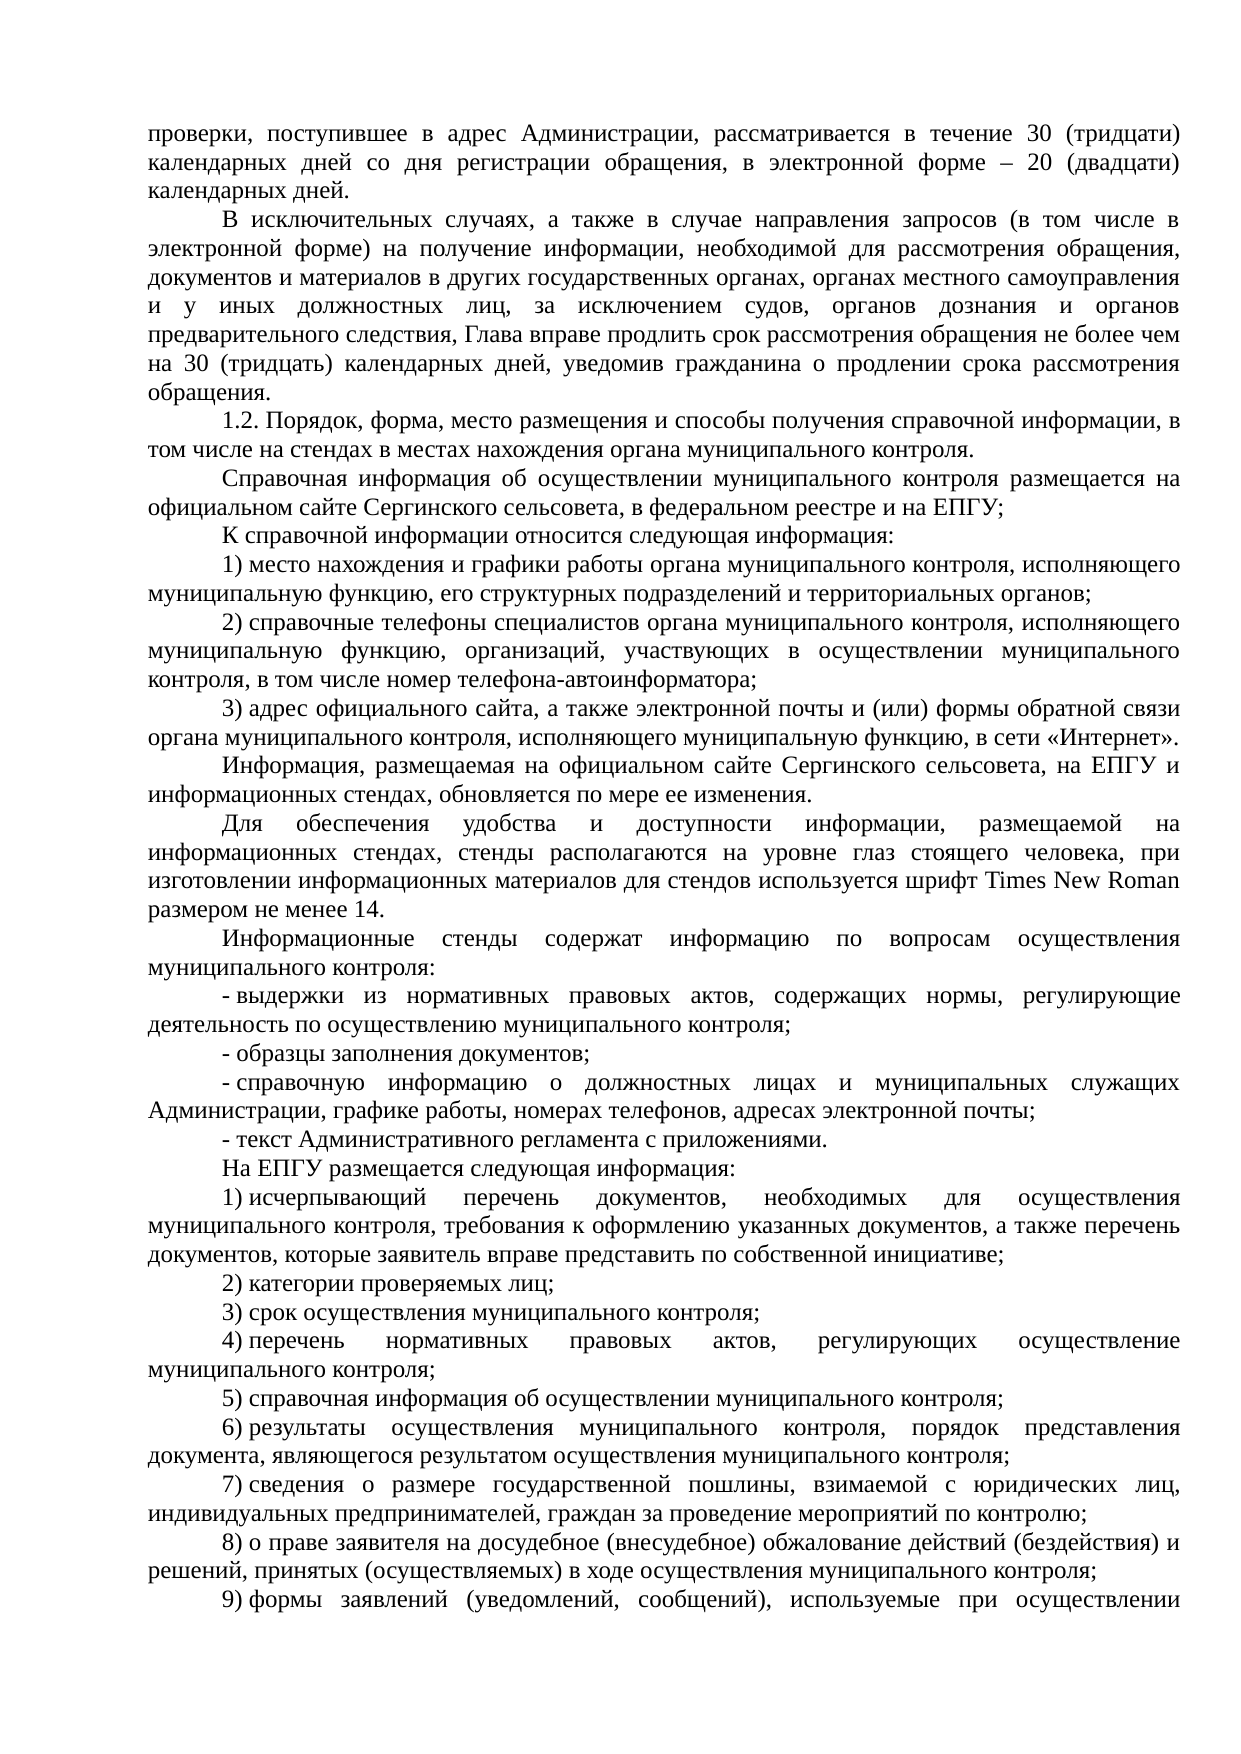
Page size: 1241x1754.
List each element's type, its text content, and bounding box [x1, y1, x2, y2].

text 1) место нахождения и графики работы органа муниципального контроля, исполняющего муниципальную функцию, его структурных подразделений и территориальных органов; [148, 549, 1181, 607]
text 3) адрес официального сайта, а также электронной почты и (или) формы обратной связи органа муниципального контроля, исполняющего муниципальную функцию, в сети «Интернет». [148, 693, 1181, 751]
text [148, 118, 1181, 204]
text 6) результаты осуществления муниципального контроля, порядок представления документа, являющегося результатом осуществления муниципального контроля; [148, 1412, 1181, 1469]
text 7) сведения о размере государственной пошлины, взимаемой с юридических лиц, индивидуальных предпринимателей, граждан за проведение мероприятий по контролю; [148, 1469, 1181, 1527]
text Информация, размещаемая на официальном сайте Сергинского сельсовета, на ЕПГУ и информационных стендах, обновляется по мере ее изменения. [148, 751, 1181, 808]
text 5) справочная информация об осуществлении муниципального контроля; [148, 1383, 1181, 1412]
text Информационные стенды содержат информацию по вопросам осуществления муниципального контроля: [148, 923, 1181, 981]
text 2) категории проверяемых лиц; [148, 1268, 1181, 1297]
text Для обеспечения удобства и доступности информации, размещаемой на информационных стендах, стенды располагаются на уровне глаз стоящего человека, при изготовлении информационных материалов для стендов используется шрифт Times New Roman размером не менее 14. [148, 808, 1181, 923]
text - образцы заполнения документов; [148, 1038, 1181, 1067]
text Справочная информация об осуществлении муниципального контроля размещается на официальном сайте Сергинского сельсовета, в федеральном реестре и на ЕПГУ; [148, 463, 1181, 521]
text 8) о праве заявителя на досудебное (внесудебное) обжалование действий (бездействия) и решений, принятых (осуществляемых) в ходе осуществления муниципального контроля; [148, 1527, 1181, 1584]
text 2) справочные телефоны специалистов органа муниципального контроля, исполняющего муниципальную функцию, организаций, участвующих в осуществлении муниципального контроля, в том числе номер телефона-автоинформатора; [148, 607, 1181, 693]
text 1.2. Порядок, форма, место размещения и способы получения справочной информации, в том числе на стендах в местах нахождения органа муниципального контроля. [148, 406, 1181, 463]
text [148, 1584, 1181, 1613]
text - справочную информацию о должностных лицах и муниципальных служащих Администрации, графике работы, номерах телефонов, адресах электронной почты; [148, 1067, 1181, 1124]
text 3) срок осуществления муниципального контроля; [148, 1297, 1181, 1326]
text В исключительных случаях, а также в случае направления запросов (в том числе в электронной форме) на получение информации, необходимой для рассмотрения обращения, документов и материалов в других государственных органах, органах местного самоуправления и у иных должностных лиц, за исключением судов, органов дознания и органов предварительного следствия, Глава вправе продлить срок рассмотрения обращения не более чем на 30 (тридцать) календарных дней, уведомив гражданина о продлении срока рассмотрения обращения. [148, 204, 1181, 406]
text На ЕПГУ размещается следующая информация: [148, 1153, 1181, 1182]
text 4) перечень нормативных правовых актов, регулирующих осуществление муниципального контроля; [148, 1326, 1181, 1383]
text - текст Административного регламента с приложениями. [148, 1124, 1181, 1153]
text - выдержки из нормативных правовых актов, содержащих нормы, регулирующие деятельность по осуществлению муниципального контроля; [148, 981, 1181, 1038]
text 1) исчерпывающий перечень документов, необходимых для осуществления муниципального контроля, требования к оформлению указанных документов, а также перечень документов, которые заявитель вправе представить по собственной инициативе; [148, 1182, 1181, 1268]
text К справочной информации относится следующая информация: [148, 521, 1181, 549]
